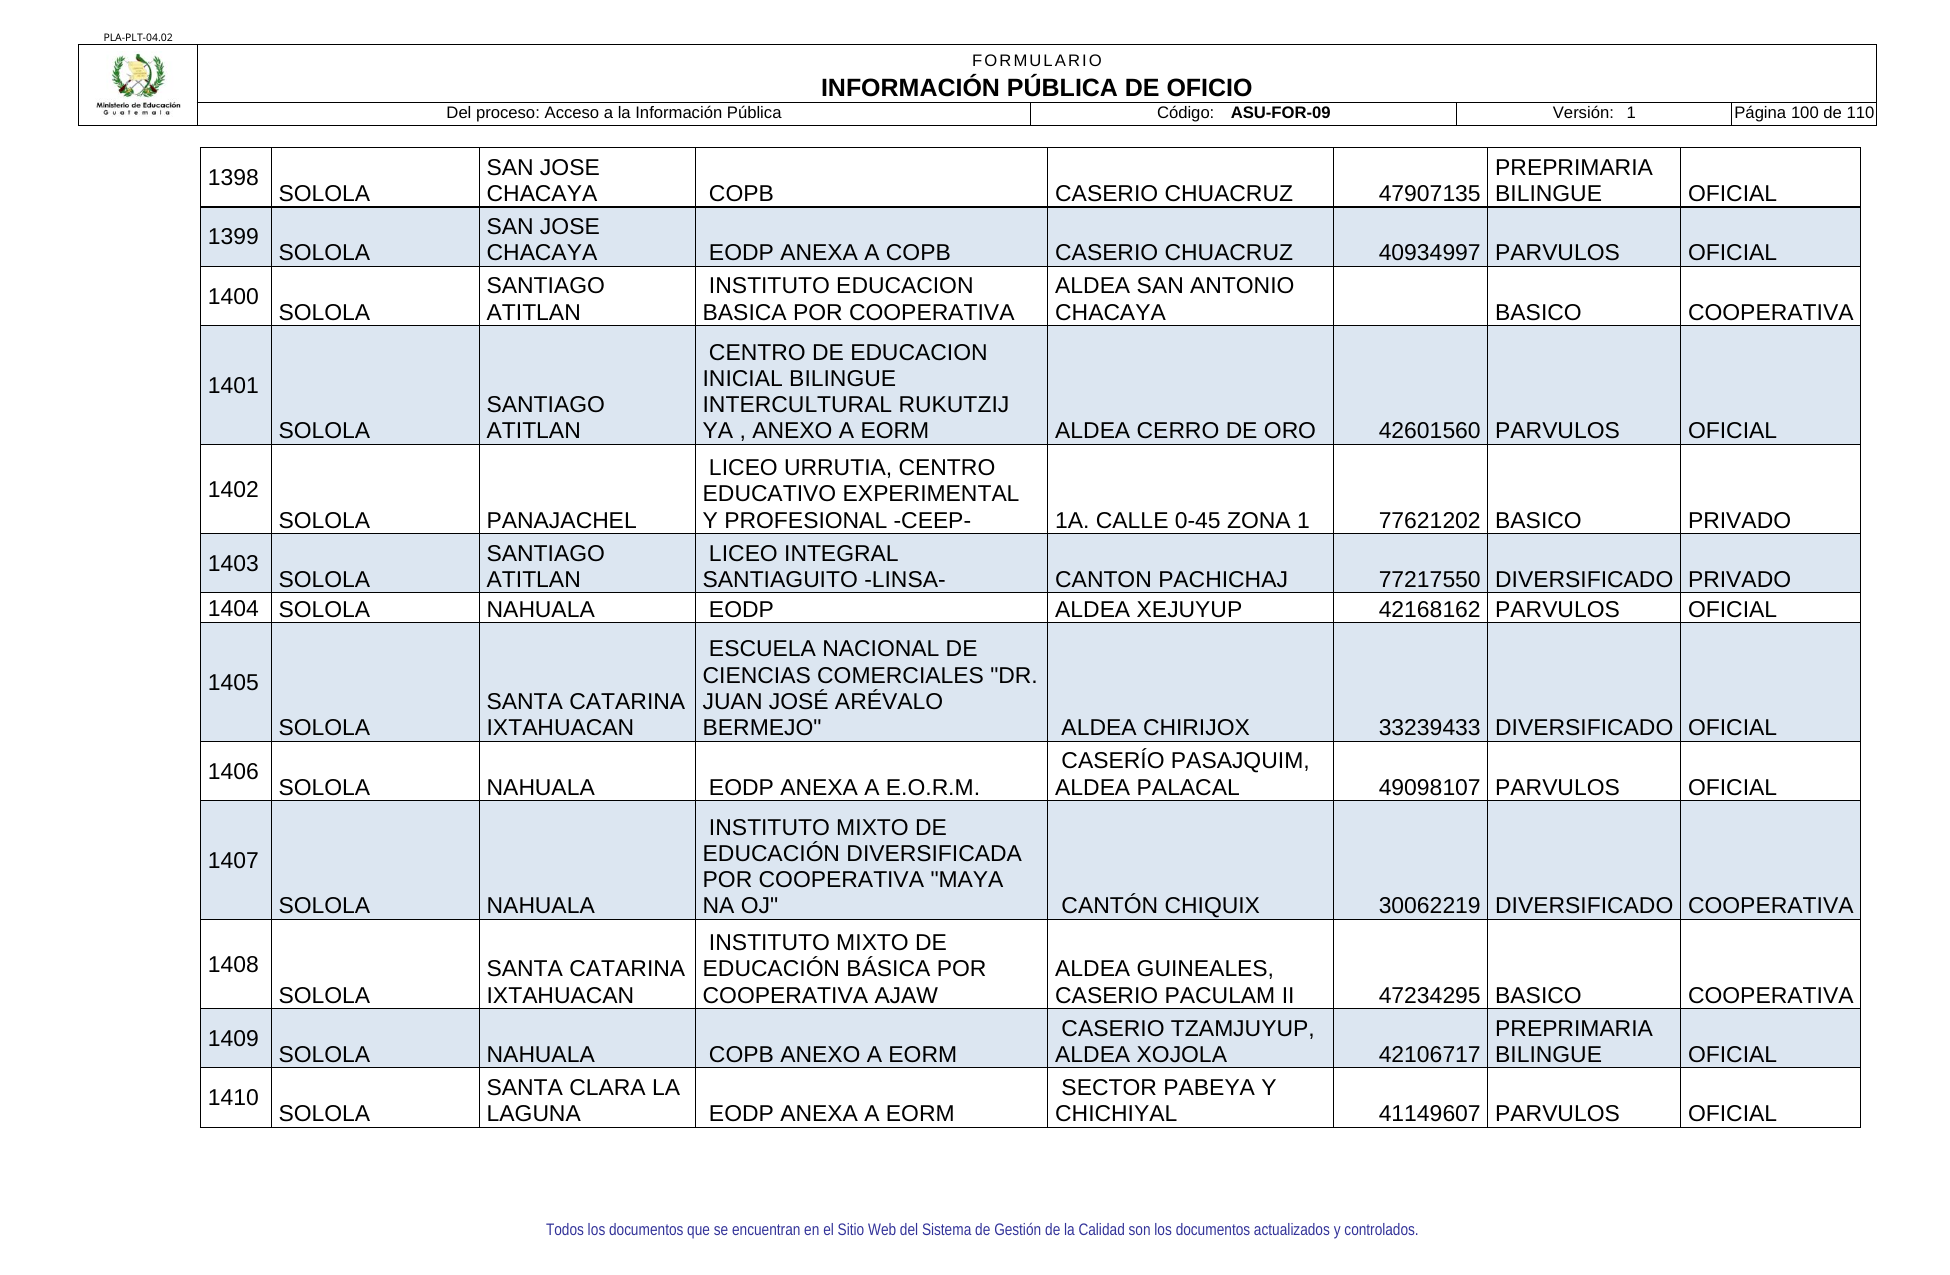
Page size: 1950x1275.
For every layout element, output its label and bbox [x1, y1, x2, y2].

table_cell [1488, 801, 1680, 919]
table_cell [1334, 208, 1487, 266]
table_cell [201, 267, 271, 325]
picture [95, 51, 181, 117]
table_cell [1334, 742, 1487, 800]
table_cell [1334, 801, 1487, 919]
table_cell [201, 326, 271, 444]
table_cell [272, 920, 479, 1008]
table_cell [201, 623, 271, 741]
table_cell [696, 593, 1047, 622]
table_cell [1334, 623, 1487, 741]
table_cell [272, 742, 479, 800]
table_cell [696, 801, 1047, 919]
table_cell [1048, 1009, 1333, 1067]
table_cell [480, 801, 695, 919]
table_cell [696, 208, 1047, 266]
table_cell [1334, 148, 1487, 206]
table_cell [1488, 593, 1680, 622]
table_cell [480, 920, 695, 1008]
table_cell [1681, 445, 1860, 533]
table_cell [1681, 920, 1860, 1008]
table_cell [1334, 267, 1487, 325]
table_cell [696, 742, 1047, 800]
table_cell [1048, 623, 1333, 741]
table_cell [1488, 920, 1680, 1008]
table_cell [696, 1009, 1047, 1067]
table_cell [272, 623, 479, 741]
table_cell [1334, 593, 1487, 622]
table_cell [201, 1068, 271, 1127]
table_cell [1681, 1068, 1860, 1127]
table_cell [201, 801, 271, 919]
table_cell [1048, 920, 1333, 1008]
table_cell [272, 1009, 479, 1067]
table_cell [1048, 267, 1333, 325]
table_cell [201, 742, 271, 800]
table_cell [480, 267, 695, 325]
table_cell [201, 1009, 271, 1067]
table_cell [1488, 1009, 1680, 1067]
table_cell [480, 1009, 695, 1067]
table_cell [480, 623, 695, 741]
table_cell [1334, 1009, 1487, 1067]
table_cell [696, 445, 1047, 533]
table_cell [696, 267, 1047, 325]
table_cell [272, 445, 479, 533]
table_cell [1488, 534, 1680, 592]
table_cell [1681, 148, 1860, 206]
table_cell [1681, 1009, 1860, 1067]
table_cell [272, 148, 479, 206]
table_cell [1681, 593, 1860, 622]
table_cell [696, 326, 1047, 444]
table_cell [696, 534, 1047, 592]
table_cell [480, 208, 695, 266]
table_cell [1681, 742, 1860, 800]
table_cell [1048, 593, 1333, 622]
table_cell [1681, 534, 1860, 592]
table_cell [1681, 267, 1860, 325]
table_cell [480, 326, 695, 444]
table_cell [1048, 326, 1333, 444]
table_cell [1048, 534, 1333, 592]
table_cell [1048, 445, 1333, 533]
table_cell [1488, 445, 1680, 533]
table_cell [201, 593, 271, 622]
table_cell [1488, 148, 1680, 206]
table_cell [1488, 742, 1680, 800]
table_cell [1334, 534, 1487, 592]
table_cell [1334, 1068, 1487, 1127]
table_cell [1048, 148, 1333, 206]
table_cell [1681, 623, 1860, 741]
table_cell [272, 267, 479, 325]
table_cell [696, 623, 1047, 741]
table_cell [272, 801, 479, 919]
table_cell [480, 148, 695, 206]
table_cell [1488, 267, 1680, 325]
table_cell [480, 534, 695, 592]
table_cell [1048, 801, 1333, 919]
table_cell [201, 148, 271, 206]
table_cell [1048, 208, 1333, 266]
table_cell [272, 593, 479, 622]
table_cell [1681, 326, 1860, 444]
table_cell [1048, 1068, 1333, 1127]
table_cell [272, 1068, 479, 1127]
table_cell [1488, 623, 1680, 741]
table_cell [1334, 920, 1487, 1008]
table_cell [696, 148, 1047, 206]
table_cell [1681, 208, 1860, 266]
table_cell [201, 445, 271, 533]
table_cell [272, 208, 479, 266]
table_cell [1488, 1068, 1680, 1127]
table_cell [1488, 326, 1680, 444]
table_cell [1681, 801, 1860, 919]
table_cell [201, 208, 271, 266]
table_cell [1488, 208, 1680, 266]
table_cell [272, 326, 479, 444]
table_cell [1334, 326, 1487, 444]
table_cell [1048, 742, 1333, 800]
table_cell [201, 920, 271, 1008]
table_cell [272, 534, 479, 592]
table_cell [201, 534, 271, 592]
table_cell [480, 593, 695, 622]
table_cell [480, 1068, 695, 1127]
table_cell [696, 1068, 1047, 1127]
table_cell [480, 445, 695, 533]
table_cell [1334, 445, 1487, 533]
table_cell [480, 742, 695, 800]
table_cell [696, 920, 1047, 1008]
